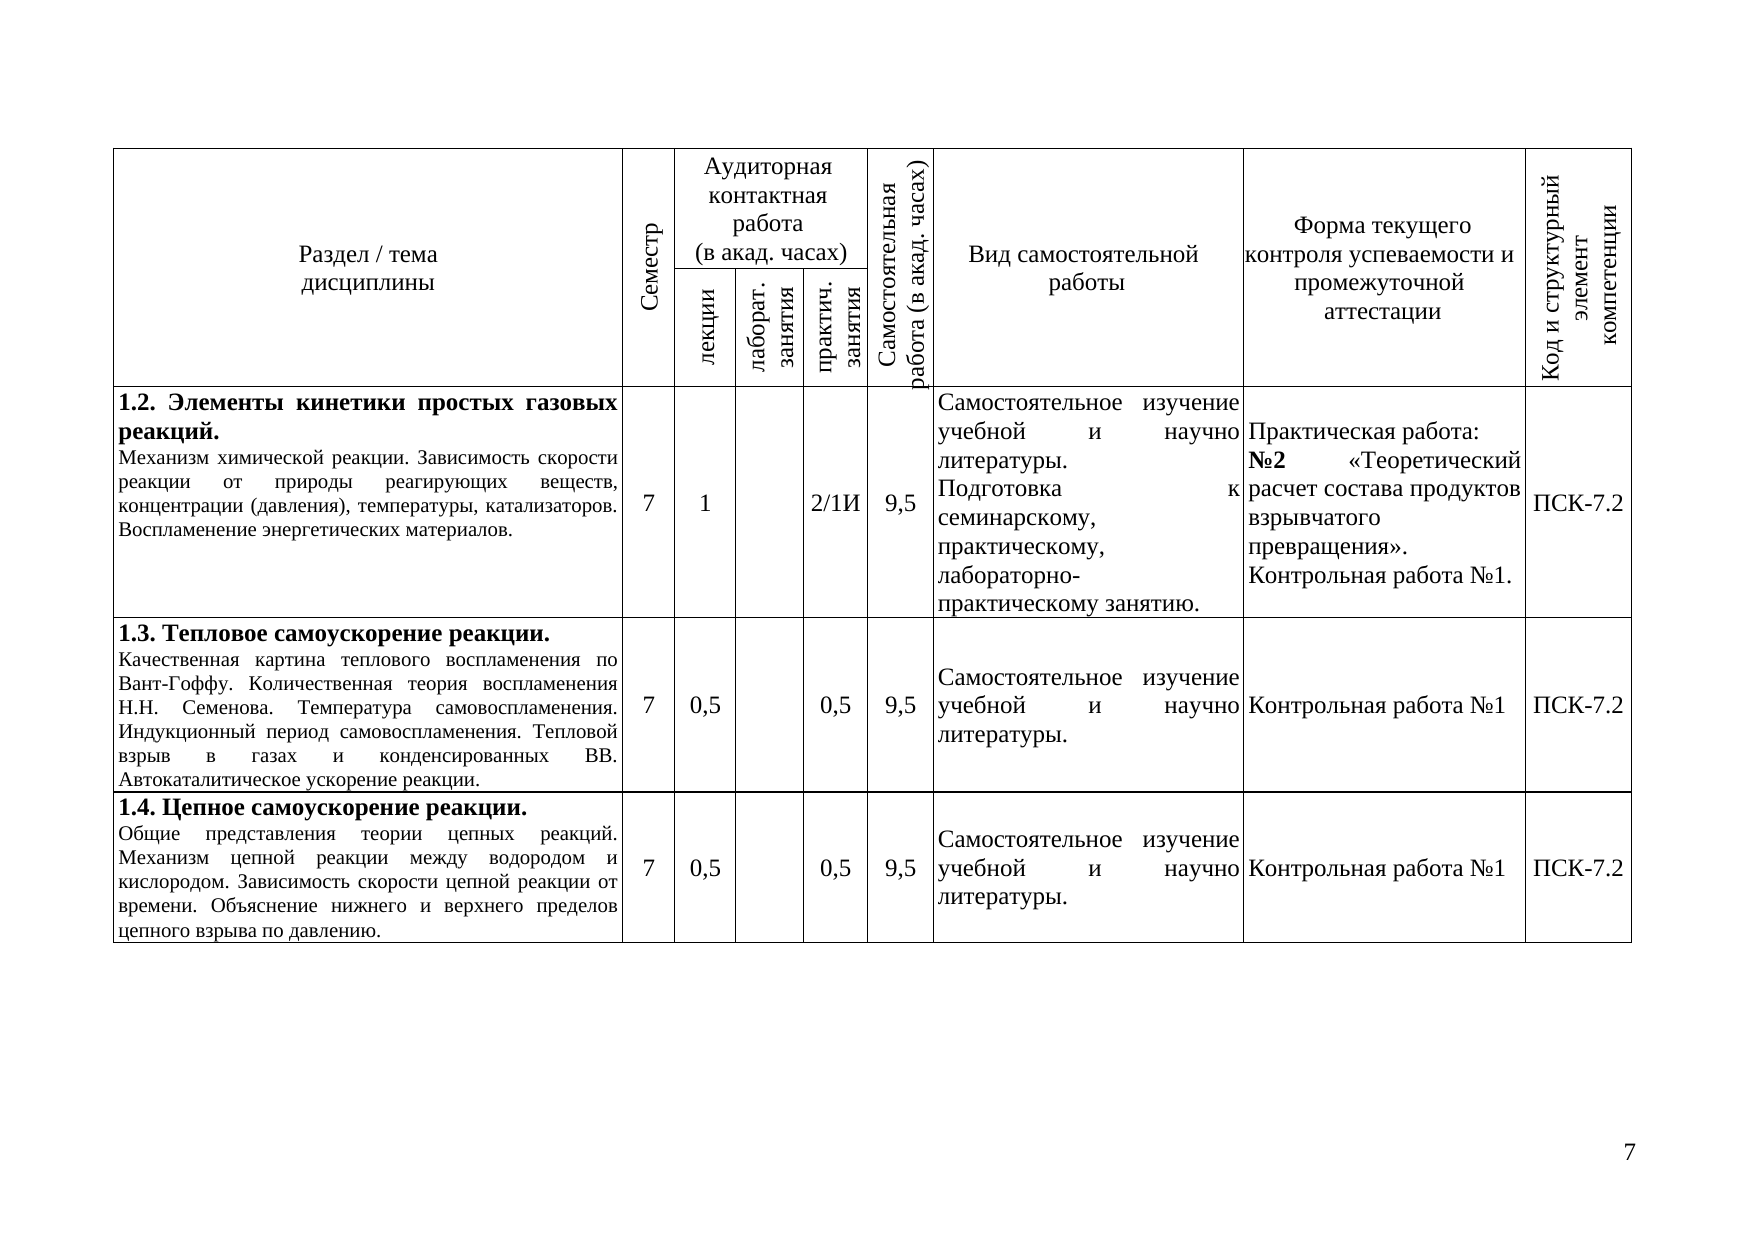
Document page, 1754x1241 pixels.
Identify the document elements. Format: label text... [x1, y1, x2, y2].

table_cell лаборат. занятия [736, 269, 803, 386]
table_header Код и структурный элемент компетенции [1526, 149, 1631, 386]
table_header Вид самостоятельной работы [934, 149, 1243, 386]
table_cell 0,5 [675, 793, 735, 942]
table_cell 7 [623, 387, 674, 617]
table_cell 1.2. Элементы кинетики простых газовых реакций. Механизм химической реакции. Зависимость скорости реакции от природы реагирующих веществ, концентрации (давления), температуры, катализаторов. Воспламенение энергетических материалов. [114, 387, 622, 617]
table_header Форма текущего контроля успеваемости и промежуточной аттестации [1244, 149, 1525, 386]
table_cell 1.3. Тепловое самоускорение реакции. Качественная картина теплового воспламенения по Вант-Гоффу. Количественная теория воспламенения Н.Н. Семенова. Температура самовоспламенения. Индукционный период самовоспламенения. Тепловой взрыв в газах и конденсированных ВВ. Автокаталитическое ускорение реакции. [114, 618, 622, 791]
table_cell 1.4. Цепное самоускорение реакции. Общие представления теории цепных реакций. Механизм цепной реакции между водородом и кислородом. Зависимость скорости цепной реакции от времени. Объяснение нижнего и верхнего пределов цепного взрыва по давлению. [114, 793, 622, 942]
table_cell 9,5 [868, 618, 933, 791]
table_cell лекции [675, 269, 735, 386]
table_header Аудиторная контактная работа (в акад. часах) [675, 149, 867, 268]
table_cell 7 [623, 618, 674, 791]
table_cell практич. занятия [804, 269, 867, 386]
table_cell Контрольная работа №1 [1244, 618, 1525, 791]
table_cell 7 [623, 793, 674, 942]
table_header Раздел / тема дисциплины [114, 149, 622, 386]
table_cell 0,5 [804, 793, 867, 942]
table_cell 9,5 [868, 793, 933, 942]
table_header Семестр [623, 149, 674, 386]
table_cell Самостоятельное изучение учебной и научно литературы. [934, 793, 1243, 942]
table_header Самостоятельная работа (в акад. часах) [868, 149, 933, 386]
table_cell [736, 793, 803, 942]
table_cell ПСК-7.2 [1526, 793, 1631, 942]
table_cell Самостоятельное изучение учебной и научно литературы. [934, 618, 1243, 791]
table_cell [736, 618, 803, 791]
table_cell 0,5 [675, 618, 735, 791]
table_cell 2/1И [804, 387, 867, 617]
table_cell Самостоятельное изучение учебной и научно литературы. Подготовка к семинарскому, практическому, лабораторно-практическому занятию. [934, 387, 1243, 617]
table_cell Контрольная работа №1 [1244, 793, 1525, 942]
table_cell 9,5 [868, 387, 933, 617]
table_cell Практическая работа: №2 «Теоретический расчет состава продуктов взрывчатого превращения». Контрольная работа №1. [1244, 387, 1525, 617]
table_cell ПСК-7.2 [1526, 618, 1631, 791]
table_cell ПСК-7.2 [1526, 387, 1631, 617]
table_cell 0,5 [804, 618, 867, 791]
table_cell 1 [675, 387, 735, 617]
table_cell [736, 387, 803, 617]
